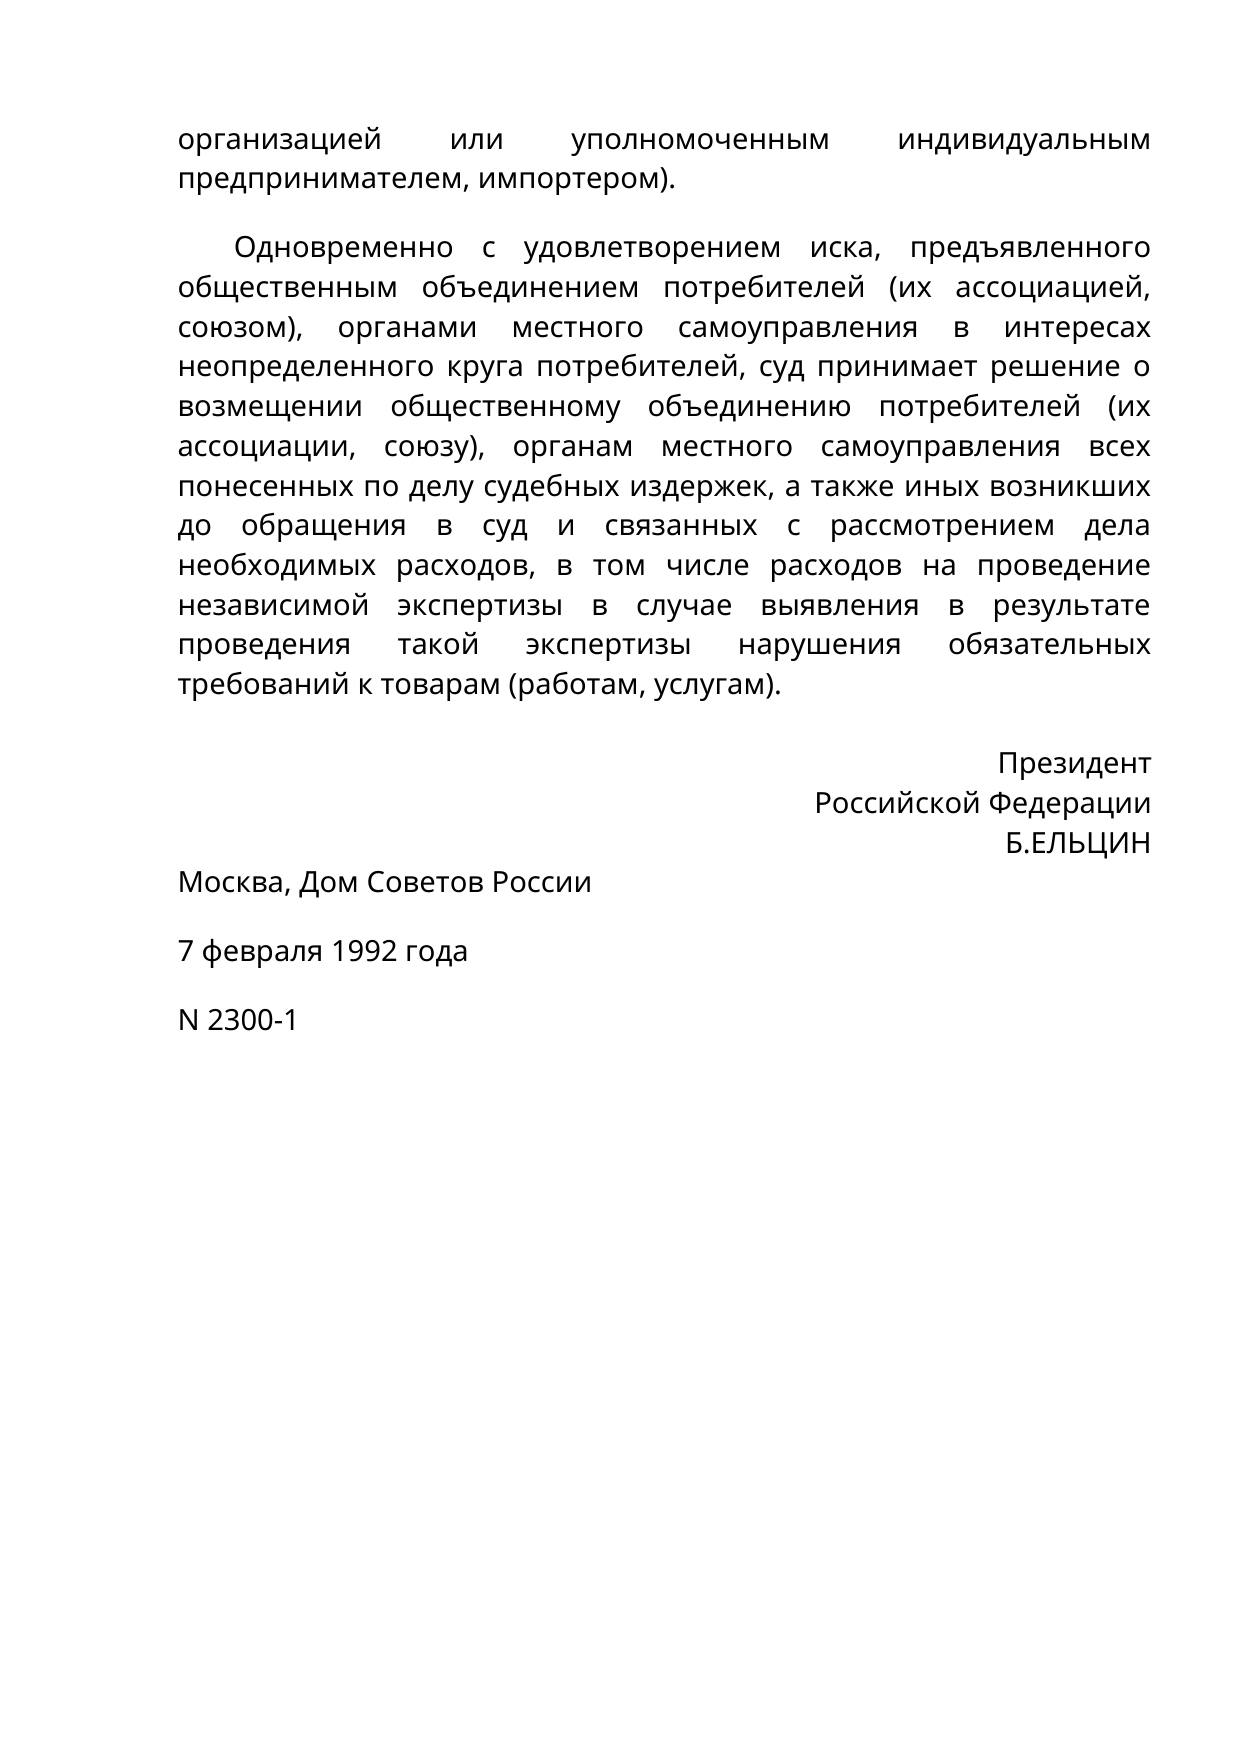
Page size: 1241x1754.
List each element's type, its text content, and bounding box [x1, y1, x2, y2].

text Российской Федерации [177, 782, 1152, 822]
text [177, 118, 1152, 197]
text Б.ЕЛЬЦИН [177, 822, 1152, 862]
text Одновременно с удовлетворением иска, предъявленного общественным объединением потребителей (их ассоциацией, союзом), органами местного самоуправления в интересах неопределенного круга потребителей, суд принимает решение о возмещении общественному объединению потребителей (их ассоциации, союзу), органам местного самоуправления всех понесенных по делу судебных издержек, а также иных возникших до обращения в суд и связанных с рассмотрением дела необходимых расходов, в том числе расходов на проведение независимой экспертизы в случае выявления в результате проведения такой экспертизы нарушения обязательных требований к товарам (работам, услугам). [177, 227, 1152, 703]
text Президент [177, 743, 1152, 782]
text N 2300-1 [177, 999, 1152, 1039]
text 7 февраля 1992 года [177, 931, 1152, 970]
text Москва, Дом Советов России [177, 862, 1152, 901]
